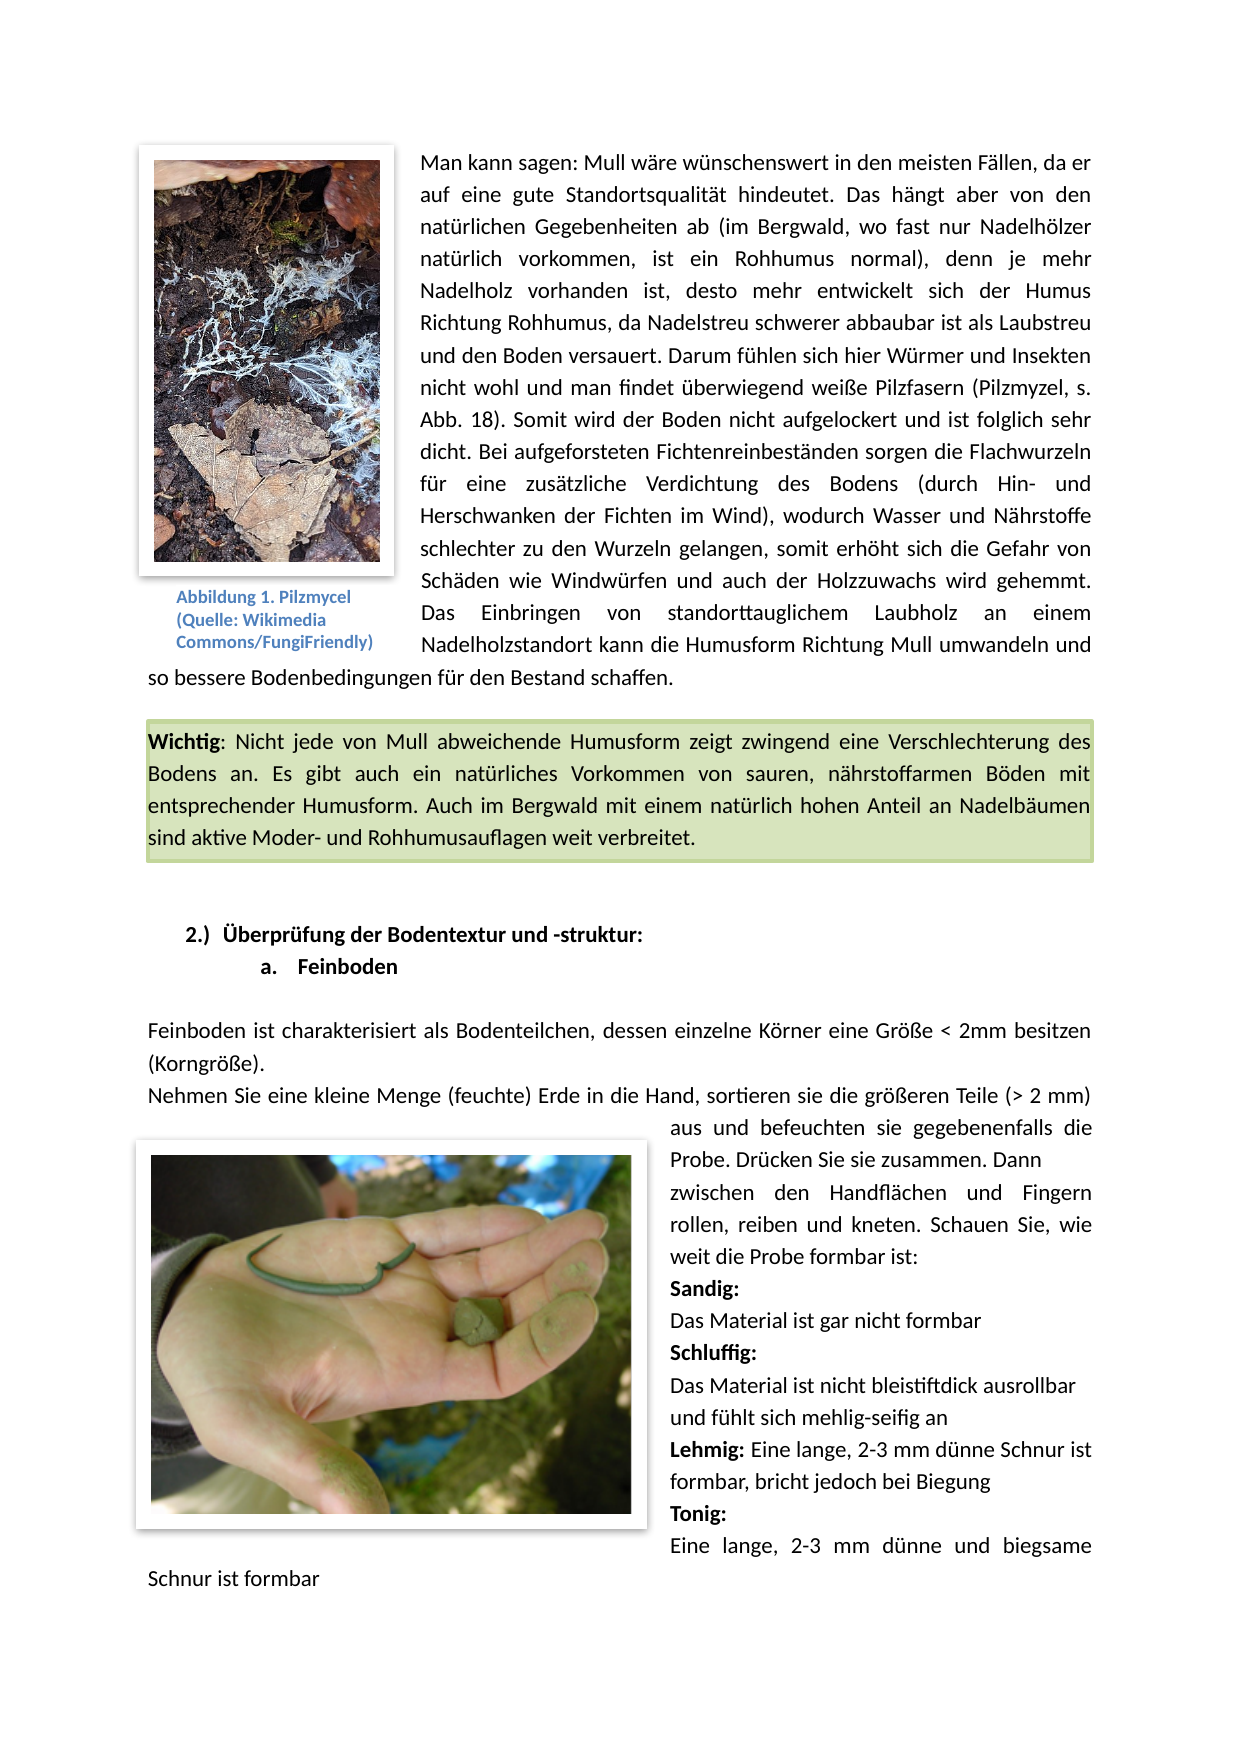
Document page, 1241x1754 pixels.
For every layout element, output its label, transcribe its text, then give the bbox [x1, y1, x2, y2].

text Man kann sagen: Mull wäre wünschenswert in den meisten Fällen, da er auf eine gute Standortsqualität hindeutet. Das hängt aber von den natürlichen Gegebenheiten ab (im Bergwald, wo fast nur Nadelhölzer natürlich vorkommen, ist ein Rohhumus normal), denn je mehr Nadelholz vorhanden ist, desto mehr entwickelt sich der Humus Richtung Rohhumus, da Nadelstreu schwerer abbaubar ist als Laubstreu und den Boden versauert. Darum fühlen sich hier Würmer und Insekten nicht wohl und man findet überwiegend weiße Pilzfasern (Pilzmyzel, s. Abb. 18). Somit wird der Boden nicht aufgelockert und ist folglich sehr dicht. Bei aufgeforsteten Fichtenreinbeständen sorgen die Flachwurzeln für eine zusätzliche Verdichtung des Bodens (durch Hin- und Herschwanken der Fichten im Wind), wodurch Wasser und Nährstoffe schlechter zu den Wurzeln gelangen, somit erhöht sich die Gefahr von Schäden wie Windwürfen und auch der Holzzuwachs wird gehemmt. Das Einbringen von standorttauglichem Laubholz an einem Nadelholzstandort kann die Humusform Richtung Mull umwandeln und so bessere Bodenbedingungen für den Bestand schaffen. [148, 148, 1093, 691]
text zwischen den Handflächen und Fingern rollen, reiben und kneten. Schauen Sie, wie weit die Probe formbar ist: [653, 1178, 1093, 1270]
text Eine lange, 2-3 mm dünne und biegsame Schnur ist formbar [148, 1532, 1093, 1592]
text Nehmen Sie eine kleine Menge (feuchte) Erde in die Hand, sortieren sie die größeren Teile (> 2 mm) aus und befeuchten sie gegebenenfalls die Probe. Drücken Sie sie zusammen. Dann [148, 1081, 1093, 1173]
text Das Material ist gar nicht formbar [653, 1306, 1093, 1334]
text Das Material ist nicht bleistiftdick ausrollbar [653, 1371, 1093, 1399]
text Lehmig: Eine lange, 2-3 mm dünne Schnur ist formbar, bricht jedoch bei Biegung [653, 1435, 1093, 1495]
text Tonig: [653, 1499, 1093, 1527]
picture [154, 160, 380, 562]
text Sandig: [653, 1274, 1093, 1302]
text Wichtig: Nicht jede von Mull abweichende Humusform zeigt zwingend eine Verschlechterung des Bodens an. Es gibt auch ein natürliches Vorkommen von sauren, nährstoffarmen Böden mit entsprechender Humusform. Auch im Bergwald mit einem natürlich hohen Anteil an Nadelbäumen sind aktive Moder- und Rohhumusauflagen weit verbreitet. [148, 727, 1093, 852]
text Feinboden ist charakterisiert als Bodenteilchen, dessen einzelne Körner eine Größe < 2mm besitzen (Korngröße). [148, 1017, 1093, 1077]
text Schluffig: [653, 1338, 1093, 1367]
list Feinboden [260, 952, 1093, 980]
text und fühlt sich mehlig-seifig an [653, 1403, 1093, 1431]
list Überprüfung der Bodentextur und -struktur: [185, 920, 1093, 948]
picture [151, 1155, 632, 1514]
